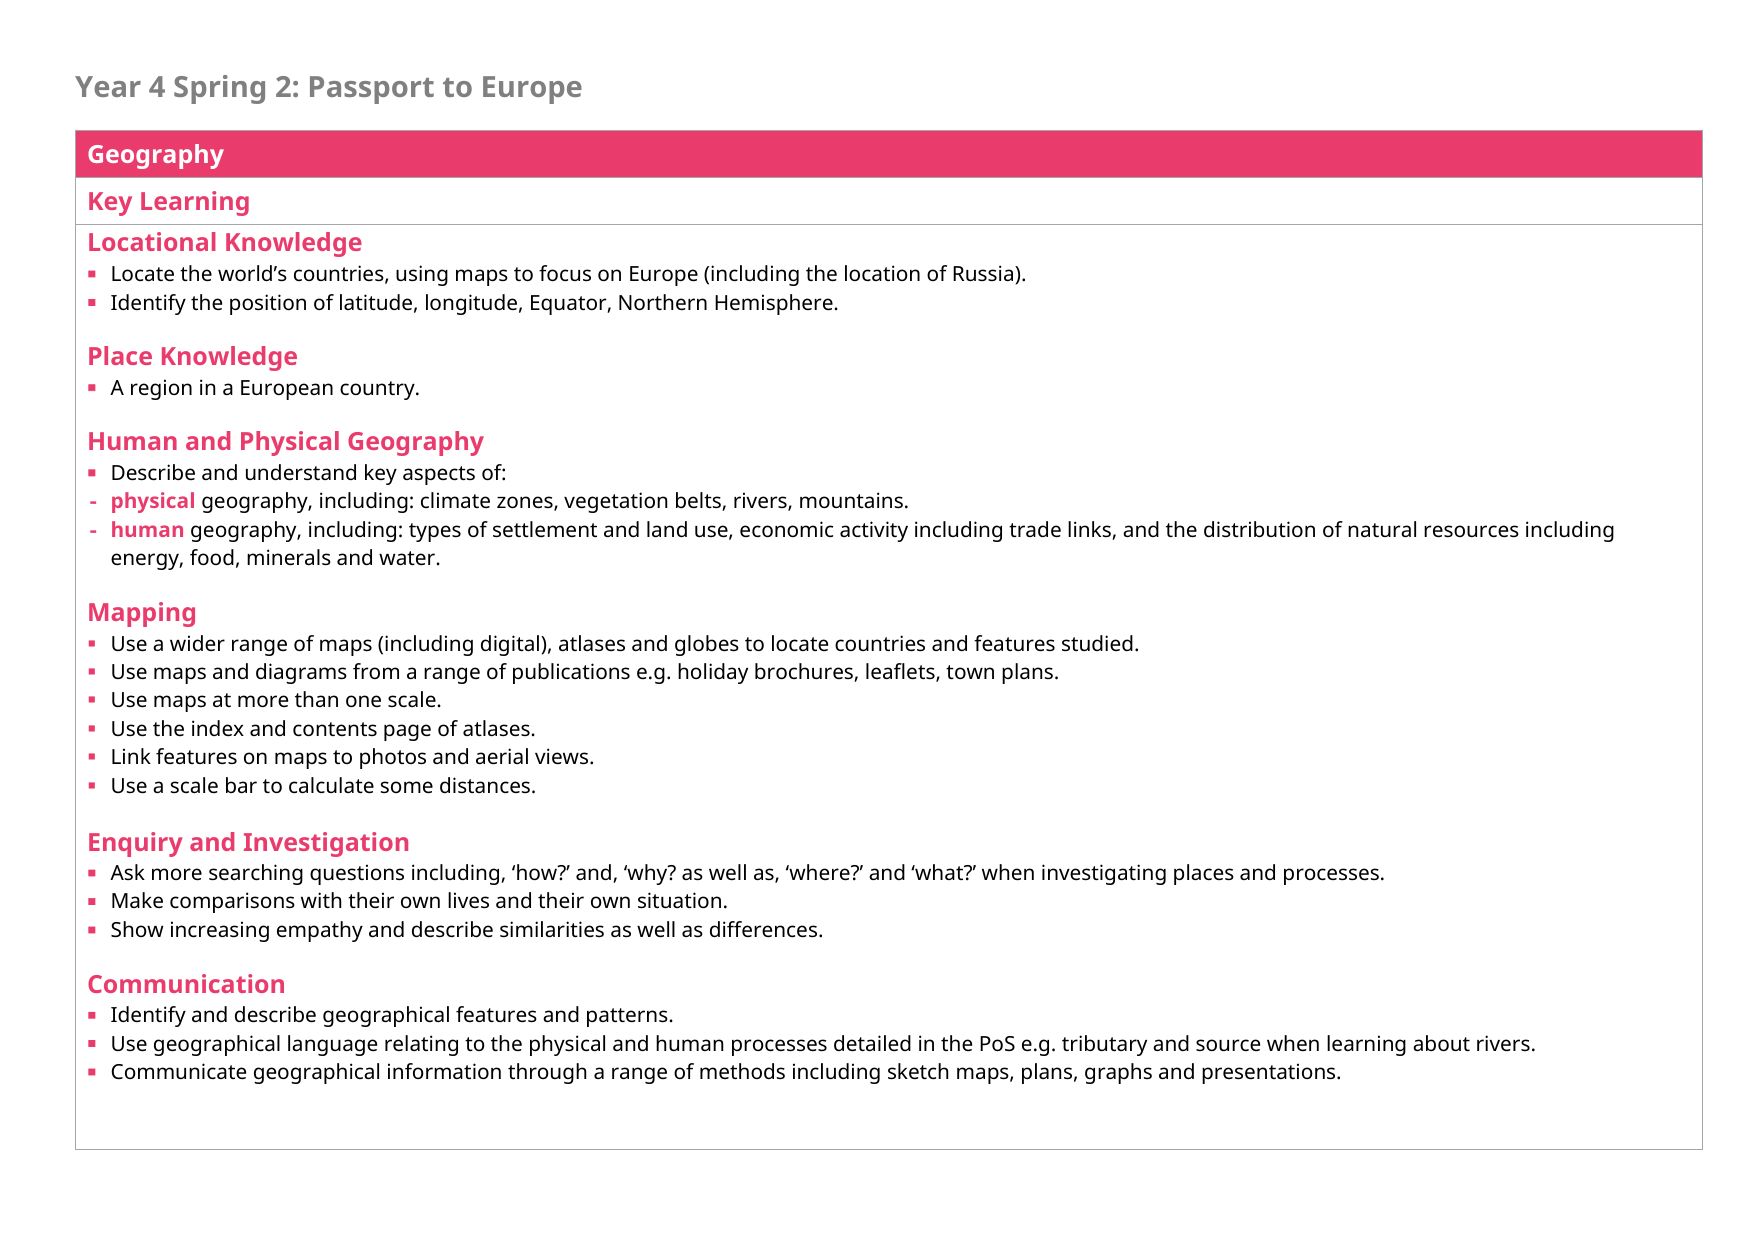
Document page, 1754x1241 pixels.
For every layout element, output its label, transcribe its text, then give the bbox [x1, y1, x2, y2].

table_cell Locational Knowledge Locate the world’s countries, using maps to focus on Europe (including the location of Russia). Identify the position of latitude, longitude, Equator, Northern Hemisphere. Place Knowledge A region in a European country. Human and Physical Geography Describe and understand key aspects of: physical geography, including: climate zones, vegetation belts, rivers, mountains. human geography, including: types of settlement and land use, economic activity including trade links, and the distribution of natural resources including energy, food, minerals and water. Mapping Use a wider range of maps (including digital), atlases and globes to locate countries and features studied. Use maps and diagrams from a range of publications e.g. holiday brochures, leaflets, town plans. Use maps at more than one scale. Use the index and contents page of atlases. Link features on maps to photos and aerial views. Use a scale bar to calculate some distances. Enquiry and Investigation Ask more searching questions including, ‘how?’ and, ‘why? as well as, ‘where?’ and ‘what?’ when investigating places and processes. Make comparisons with their own lives and their own situation. Show increasing empathy and describe similarities as well as differences. Communication Identify and describe geographical features and patterns. Use geographical language relating to the physical and human processes detailed in the PoS e.g. tributary and source when learning about rivers. Communicate geographical information through a range of methods including sketch maps, plans, graphs and presentations. [76, 225, 1702, 1149]
table_cell Key Learning [76, 178, 1702, 224]
table_header Geography [76, 131, 1702, 177]
